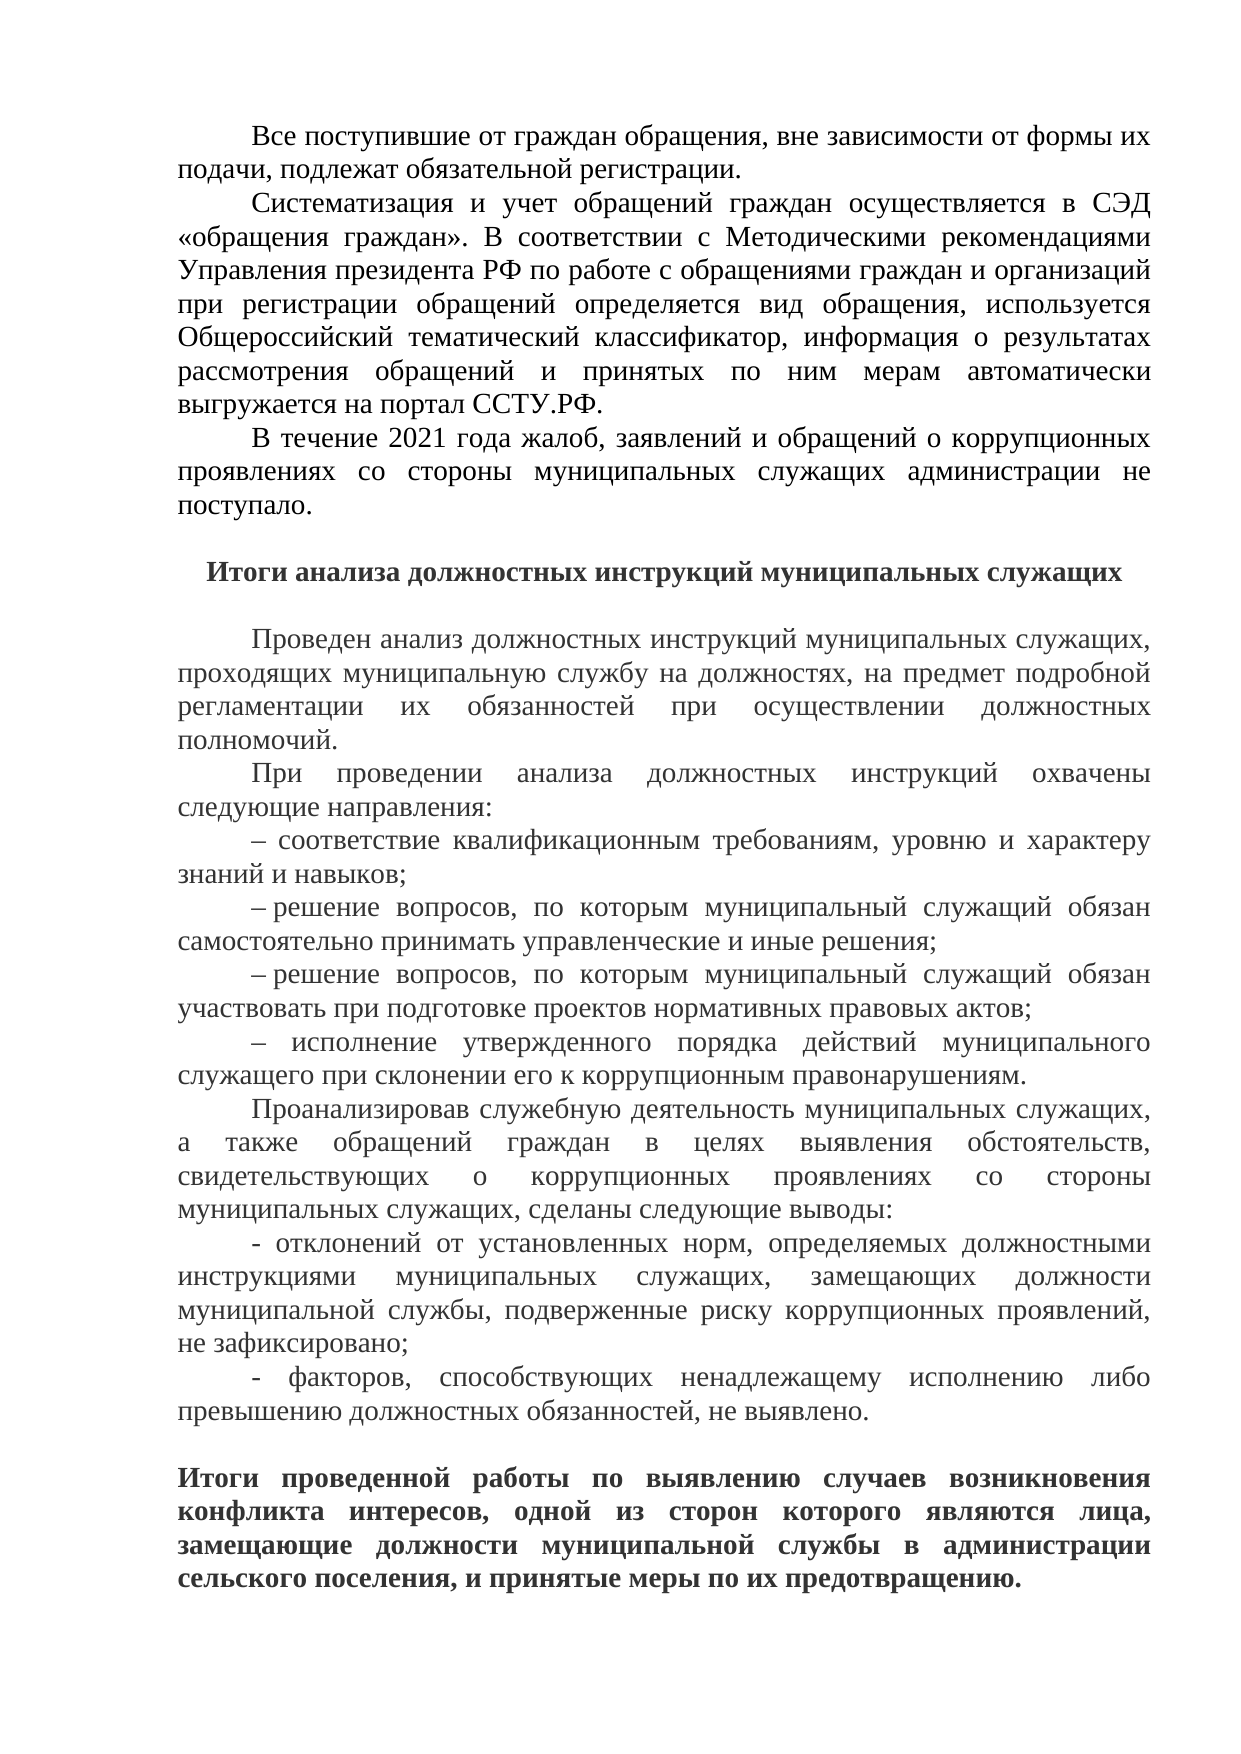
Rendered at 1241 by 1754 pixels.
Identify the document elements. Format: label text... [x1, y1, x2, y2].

text Систематизация и учет обращений граждан осуществляется в СЭД «обращения граждан». В соответствии с Методическими рекомендациями Управления президента РФ по работе с обращениями граждан и организаций при регистрации обращений определяется вид обращения, используется Общероссийский тематический классификатор, информация о результатах рассмотрения обращений и принятых по ним мерам автоматически выгружается на портал ССТУ.РФ. [177, 185, 1152, 420]
text – исполнение утвержденного порядка действий муниципального служащего при склонении его к коррупционным правонарушениям. [177, 1024, 1152, 1091]
text Все поступившие от граждан обращения, вне зависимости от формы их подачи, подлежат обязательной регистрации. [177, 118, 1152, 185]
text Итоги анализа должностных инструкций муниципальных служащих [177, 554, 1152, 588]
text - отклонений от установленных норм, определяемых должностными инструкциями муниципальных служащих, замещающих должности муниципальной службы, подверженные риску коррупционных проявлений, не зафиксировано; [177, 1225, 1152, 1359]
text Проанализировав служебную деятельность муниципальных служащих, а также обращений граждан в целях выявления обстоятельств, свидетельствующих о коррупционных проявлениях со стороны муниципальных служащих, сделаны следующие выводы: [177, 1091, 1152, 1225]
text – решение вопросов, по которым муниципальный служащий обязан участвовать при подготовке проектов нормативных правовых актов; [177, 957, 1152, 1024]
text Проведен анализ должностных инструкций муниципальных служащих, проходящих муниципальную службу на должностях, на предмет подробной регламентации их обязанностей при осуществлении должностных полномочий. [177, 621, 1152, 755]
text При проведении анализа должностных инструкций охвачены следующие направления: [177, 755, 1152, 822]
text - факторов, способствующих ненадлежащему исполнению либо превышению должностных обязанностей, не выявлено. [177, 1359, 1152, 1426]
text – соответствие квалификационным требованиям, уровню и характеру знаний и навыков; [177, 822, 1152, 889]
text В течение 2021 года жалоб, заявлений и обращений о коррупционных проявлениях со стороны муниципальных служащих администрации не поступало. [177, 420, 1152, 521]
text Итоги проведенной работы по выявлению случаев возникновения конфликта интересов, одной из сторон которого являются лица, замещающие должности муниципальной службы в администрации сельского поселения, и принятые меры по их предотвращению. [177, 1460, 1152, 1594]
text – решение вопросов, по которым муниципальный служащий обязан самостоятельно принимать управленческие и иные решения; [177, 889, 1152, 957]
